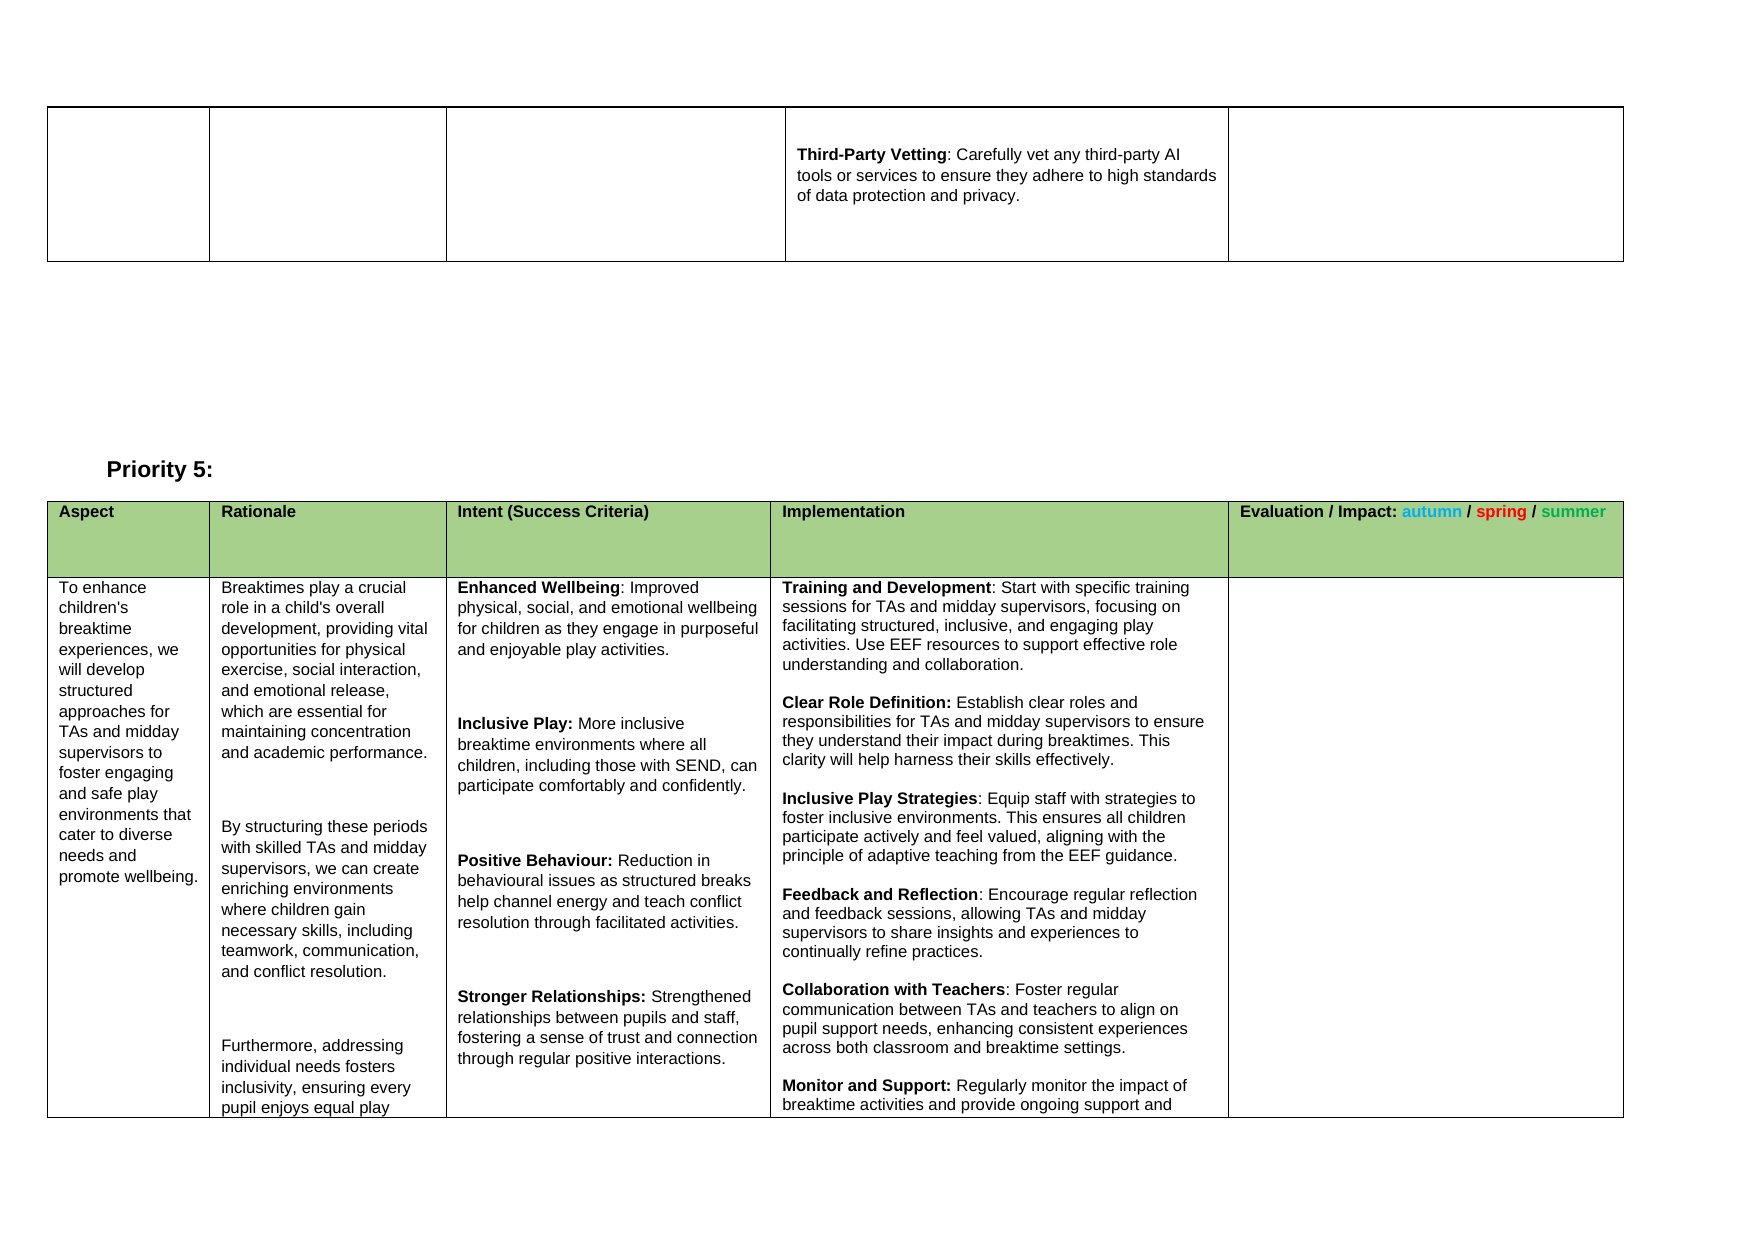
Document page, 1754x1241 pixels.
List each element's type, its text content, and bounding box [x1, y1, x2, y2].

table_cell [210, 578, 446, 1117]
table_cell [210, 108, 446, 261]
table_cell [771, 578, 1228, 1117]
table_cell [1229, 108, 1623, 261]
table_header Rationale [210, 502, 446, 577]
table_header Aspect [48, 502, 209, 577]
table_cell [786, 108, 1228, 261]
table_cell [447, 578, 770, 1117]
text Priority 5: [106, 456, 1648, 482]
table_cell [48, 578, 209, 1117]
table_cell [1229, 578, 1623, 1117]
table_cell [48, 108, 209, 261]
table_header Intent (Success Criteria) [447, 502, 770, 577]
table_header Evaluation / Impact: autumn / spring / summer [1229, 502, 1623, 577]
table_header Implementation [771, 502, 1228, 577]
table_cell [447, 108, 785, 261]
